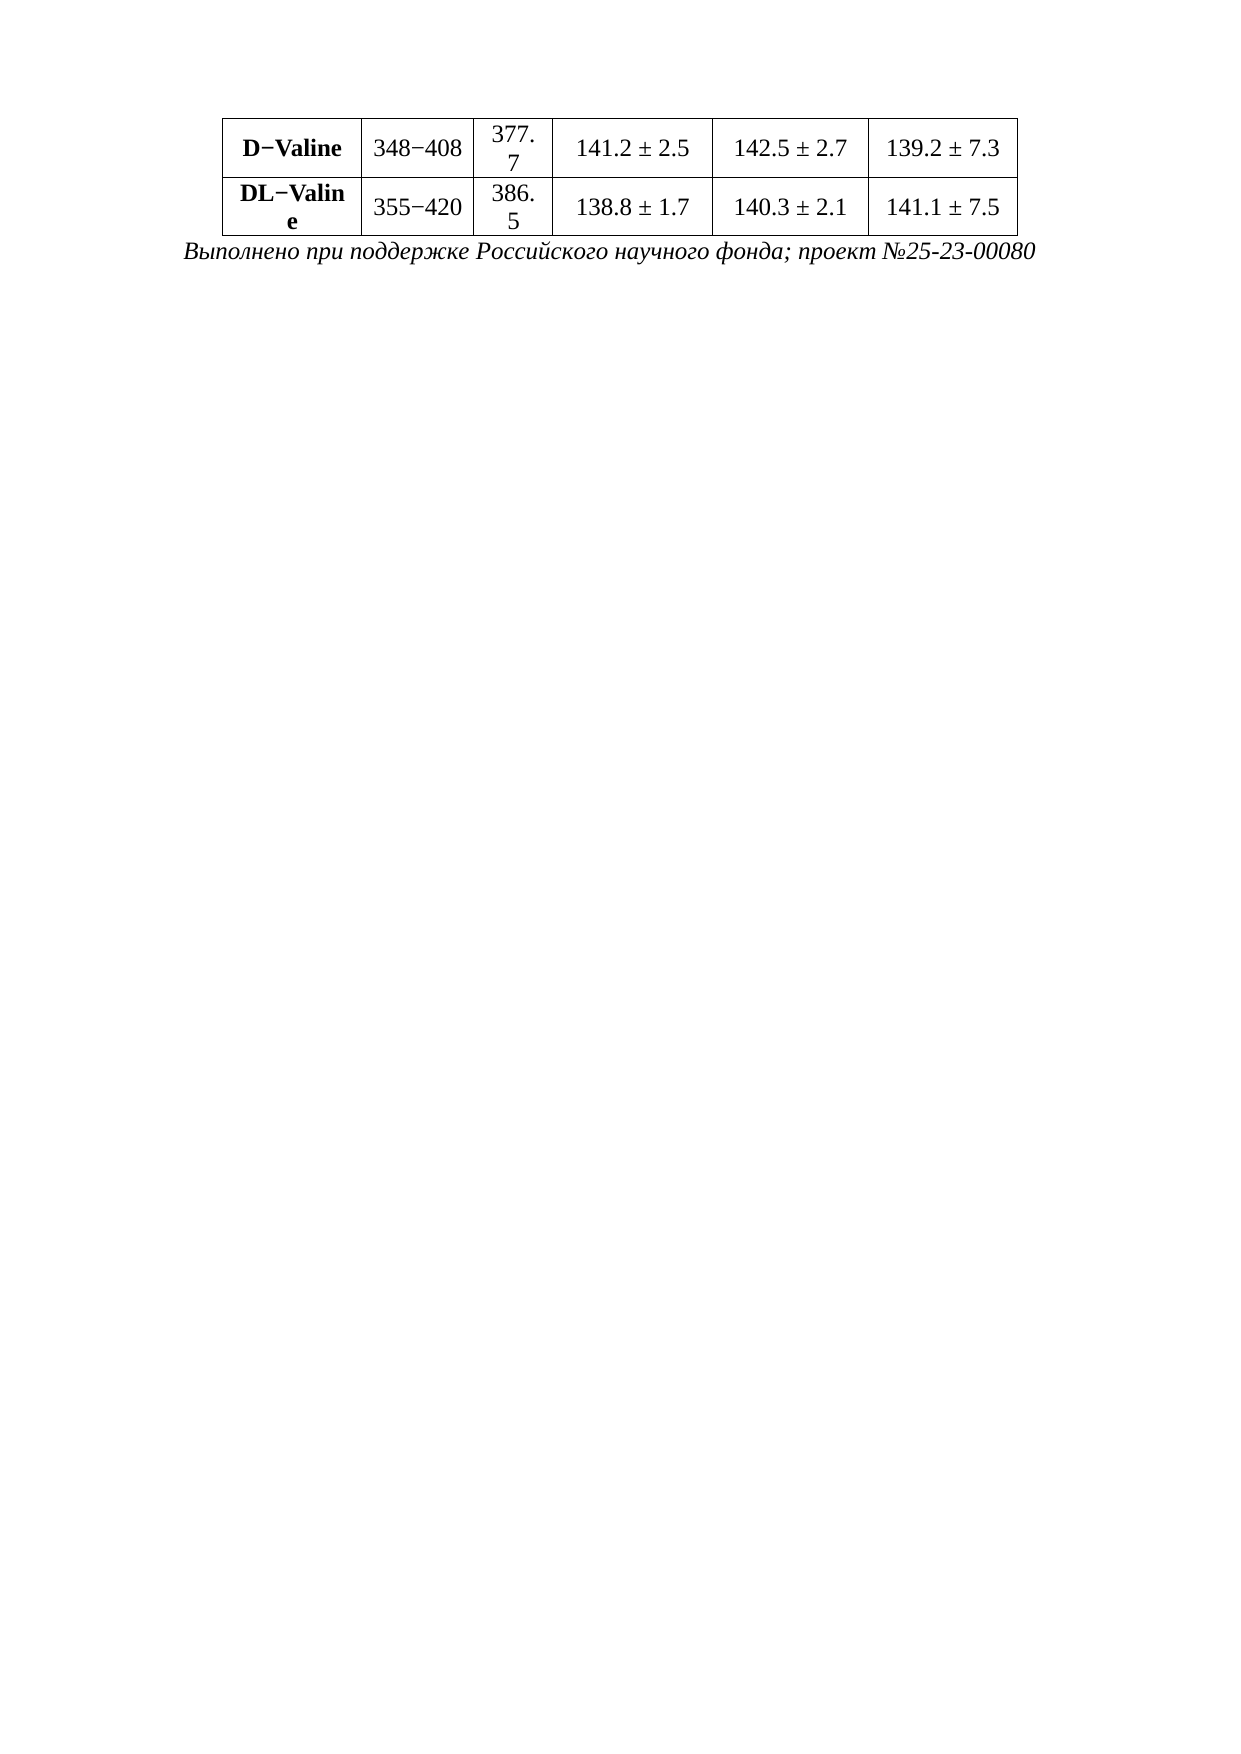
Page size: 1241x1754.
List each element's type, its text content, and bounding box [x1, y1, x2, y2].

table_cell 139.2 ± 7.3 [869, 119, 1017, 177]
table_cell 142.5 ± 2.7 [713, 119, 868, 177]
text Выполнено при поддержке Российского научного фонда; проект №25-23-00080 [142, 236, 1098, 265]
table_cell D−Valine [223, 119, 361, 177]
table_cell DL−Valine [223, 178, 361, 235]
table_cell 141.1 ± 7.5 [869, 178, 1017, 235]
table_cell 138.8 ± 1.7 [553, 178, 712, 235]
table_cell 348−408 [362, 119, 473, 177]
table_cell 355−420 [362, 178, 473, 235]
table_cell 386.5 [474, 178, 552, 235]
table_cell 140.3 ± 2.1 [713, 178, 868, 235]
table_cell 377.7 [474, 119, 552, 177]
table_cell 141.2 ± 2.5 [553, 119, 712, 177]
